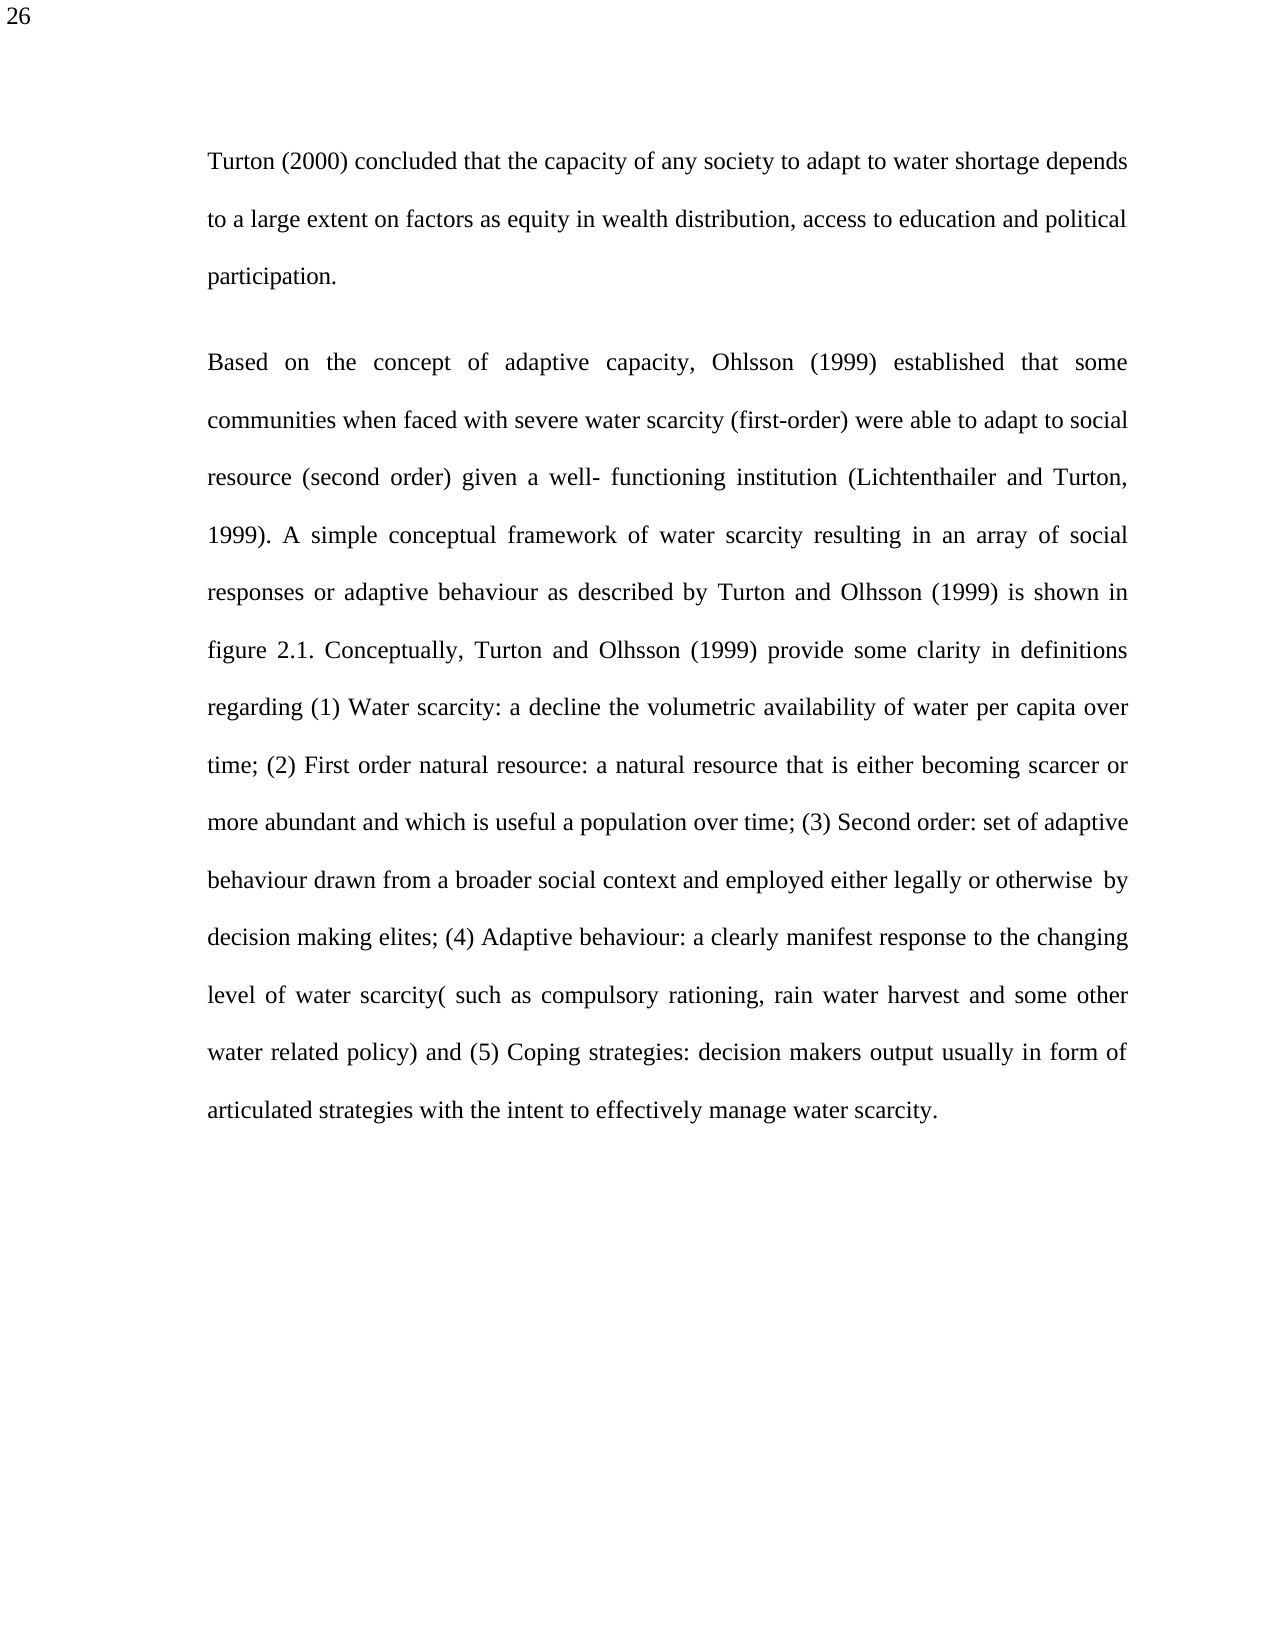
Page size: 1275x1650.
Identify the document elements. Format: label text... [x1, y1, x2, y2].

text Based on the concept of adaptive capacity, Ohlsson (1999) established that some communities when faced with severe water scarcity (first-order) were able to adapt to social resource (second order) given a well- functioning institution (Lichtenthailer and Turton, 1999). A simple conceptual framework of water scarcity resulting in an array of social responses or adaptive behaviour as described by Turton and Olhsson (1999) is shown in figure 2.1. Conceptually, Turton and Olhsson (1999) provide some clarity in definitions regarding (1) Water scarcity: a decline the volumetric availability of water per capita over time; (2) First order natural resource: a natural resource that is either becoming scarcer or more abundant and which is useful a population over time; (3) Second order: set of adaptive behaviour drawn from a broader social context and employed either legally or otherwise by decision making elites; (4) Adaptive behaviour: a clearly manifest response to the changing level of water scarcity( such as compulsory rationing, rain water harvest and some other water related policy) and (5) Coping strategies: decision makers output usually in form of articulated strategies with the intent to effectively manage water scarcity. [207, 347, 1129, 1124]
text Turton (2000) concluded that the capacity of any society to adapt to water shortage depends to a large extent on factors as equity in wealth distribution, access to education and political participation. [207, 146, 1128, 290]
